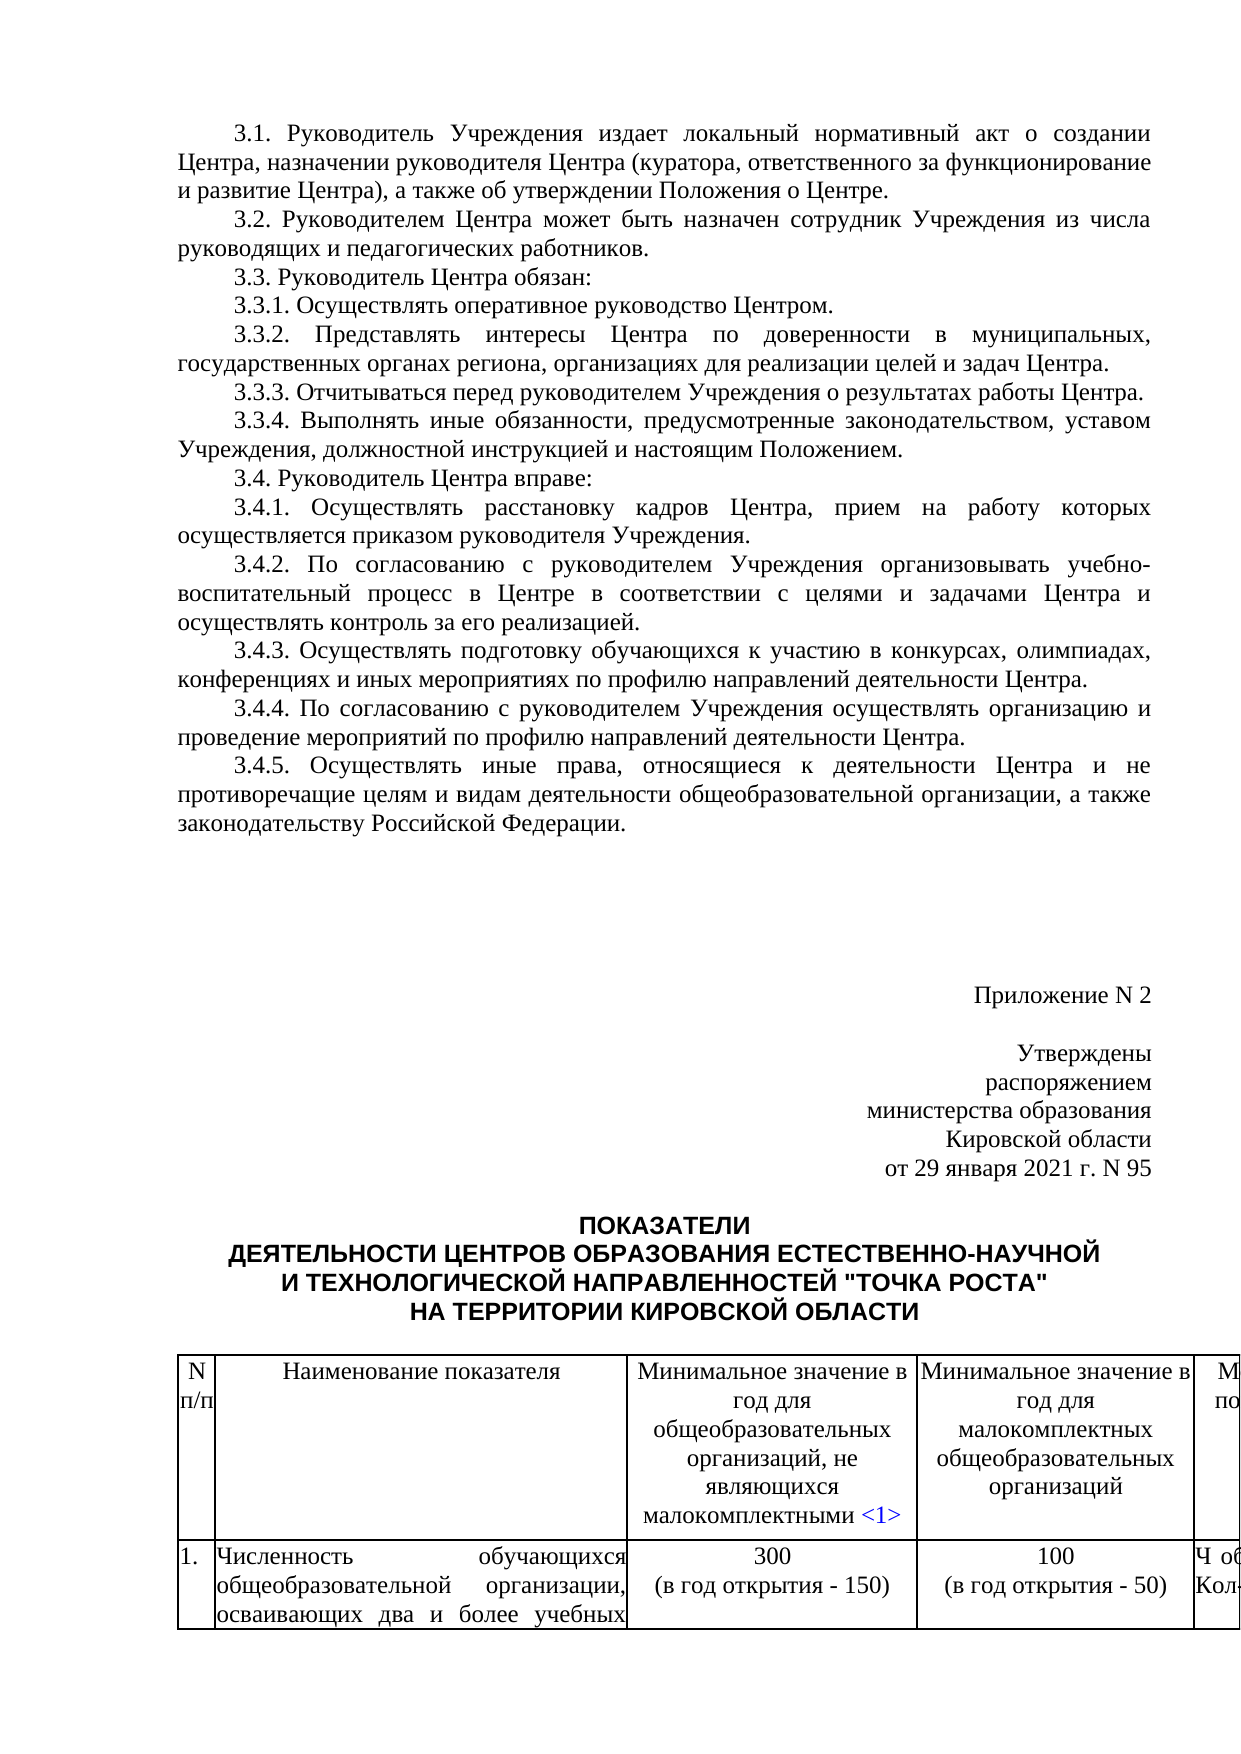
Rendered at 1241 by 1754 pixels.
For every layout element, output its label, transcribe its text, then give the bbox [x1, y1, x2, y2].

text ДЕЯТЕЛЬНОСТИ ЦЕНТРОВ ОБРАЗОВАНИЯ ЕСТЕСТВЕННО-НАУЧНОЙ [177, 1239, 1152, 1268]
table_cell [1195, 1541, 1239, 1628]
text распоряжением [177, 1067, 1152, 1096]
table_cell 1. [179, 1541, 214, 1628]
text Кировской области [177, 1124, 1152, 1153]
text ПОКАЗАТЕЛИ [177, 1211, 1152, 1239]
text НА ТЕРРИТОРИИ КИРОВСКОЙ ОБЛАСТИ [177, 1297, 1152, 1326]
table_header N п/п [179, 1356, 214, 1539]
table_header Минимальное значение в год для общеобразовательных организаций, не являющихся малокомплектными <1> [628, 1356, 916, 1539]
text 3.2. Руководителем Центра может быть назначен сотрудник Учреждения из числа руководящих и педагогических работников. [177, 204, 1152, 262]
text Утверждены [177, 1038, 1152, 1067]
text 3.1. Руководитель Учреждения издает локальный нормативный акт о создании Центра, назначении руководителя Центра (куратора, ответственного за функционирование и развитие Центра), а также об утверждении Положения о Центре. [177, 118, 1152, 204]
text 3.4.2. По согласованию с руководителем Учреждения организовывать учебно-воспитательный процесс в Центре в соответствии с целями и задачами Центра и осуществлять контроль за его реализацией. [177, 549, 1152, 636]
text 3.3. Руководитель Центра обязан: [177, 262, 1152, 291]
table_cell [918, 1541, 1193, 1628]
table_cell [628, 1541, 916, 1628]
text 3.3.1. Осуществлять оперативное руководство Центром. [177, 291, 1152, 319]
text 3.4. Руководитель Центра вправе: [177, 463, 1152, 492]
table_header Наименование показателя [216, 1356, 626, 1539]
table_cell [216, 1541, 626, 1628]
text 3.4.3. Осуществлять подготовку обучающихся к участию в конкурсах, олимпиадах, конференциях и иных мероприятиях по профилю направлений деятельности Центра. [177, 636, 1152, 693]
text 3.3.3. Отчитываться перед руководителем Учреждения о результатах работы Центра. [177, 377, 1152, 406]
text 3.4.1. Осуществлять расстановку кадров Центра, прием на работу которых осуществляется приказом руководителя Учреждения. [177, 492, 1152, 549]
text Приложение N 2 [177, 981, 1152, 1009]
text 3.3.4. Выполнять иные обязанности, предусмотренные законодательством, уставом Учреждения, должностной инструкцией и настоящим Положением. [177, 406, 1152, 463]
text 3.4.5. Осуществлять иные права, относящиеся к деятельности Центра и не противоречащие целям и видам деятельности общеобразовательной организации, а также законодательству Российской Федерации. [177, 751, 1152, 837]
text от 29 января 2021 г. N 95 [177, 1153, 1152, 1182]
table_header Методика расчета минимального показателя в целом по Кировской области, в год [1195, 1356, 1239, 1539]
text 3.4.4. По согласованию с руководителем Учреждения осуществлять организацию и проведение мероприятий по профилю направлений деятельности Центра. [177, 693, 1152, 751]
text И ТЕХНОЛОГИЧЕСКОЙ НАПРАВЛЕННОСТЕЙ "ТОЧКА РОСТА" [177, 1268, 1152, 1297]
text министерства образования [177, 1096, 1152, 1124]
text 3.3.2. Представлять интересы Центра по доверенности в муниципальных, государственных органах региона, организациях для реализации целей и задач Центра. [177, 319, 1152, 377]
table_header Минимальное значение в год для малокомплектных общеобразовательных организаций [918, 1356, 1193, 1539]
